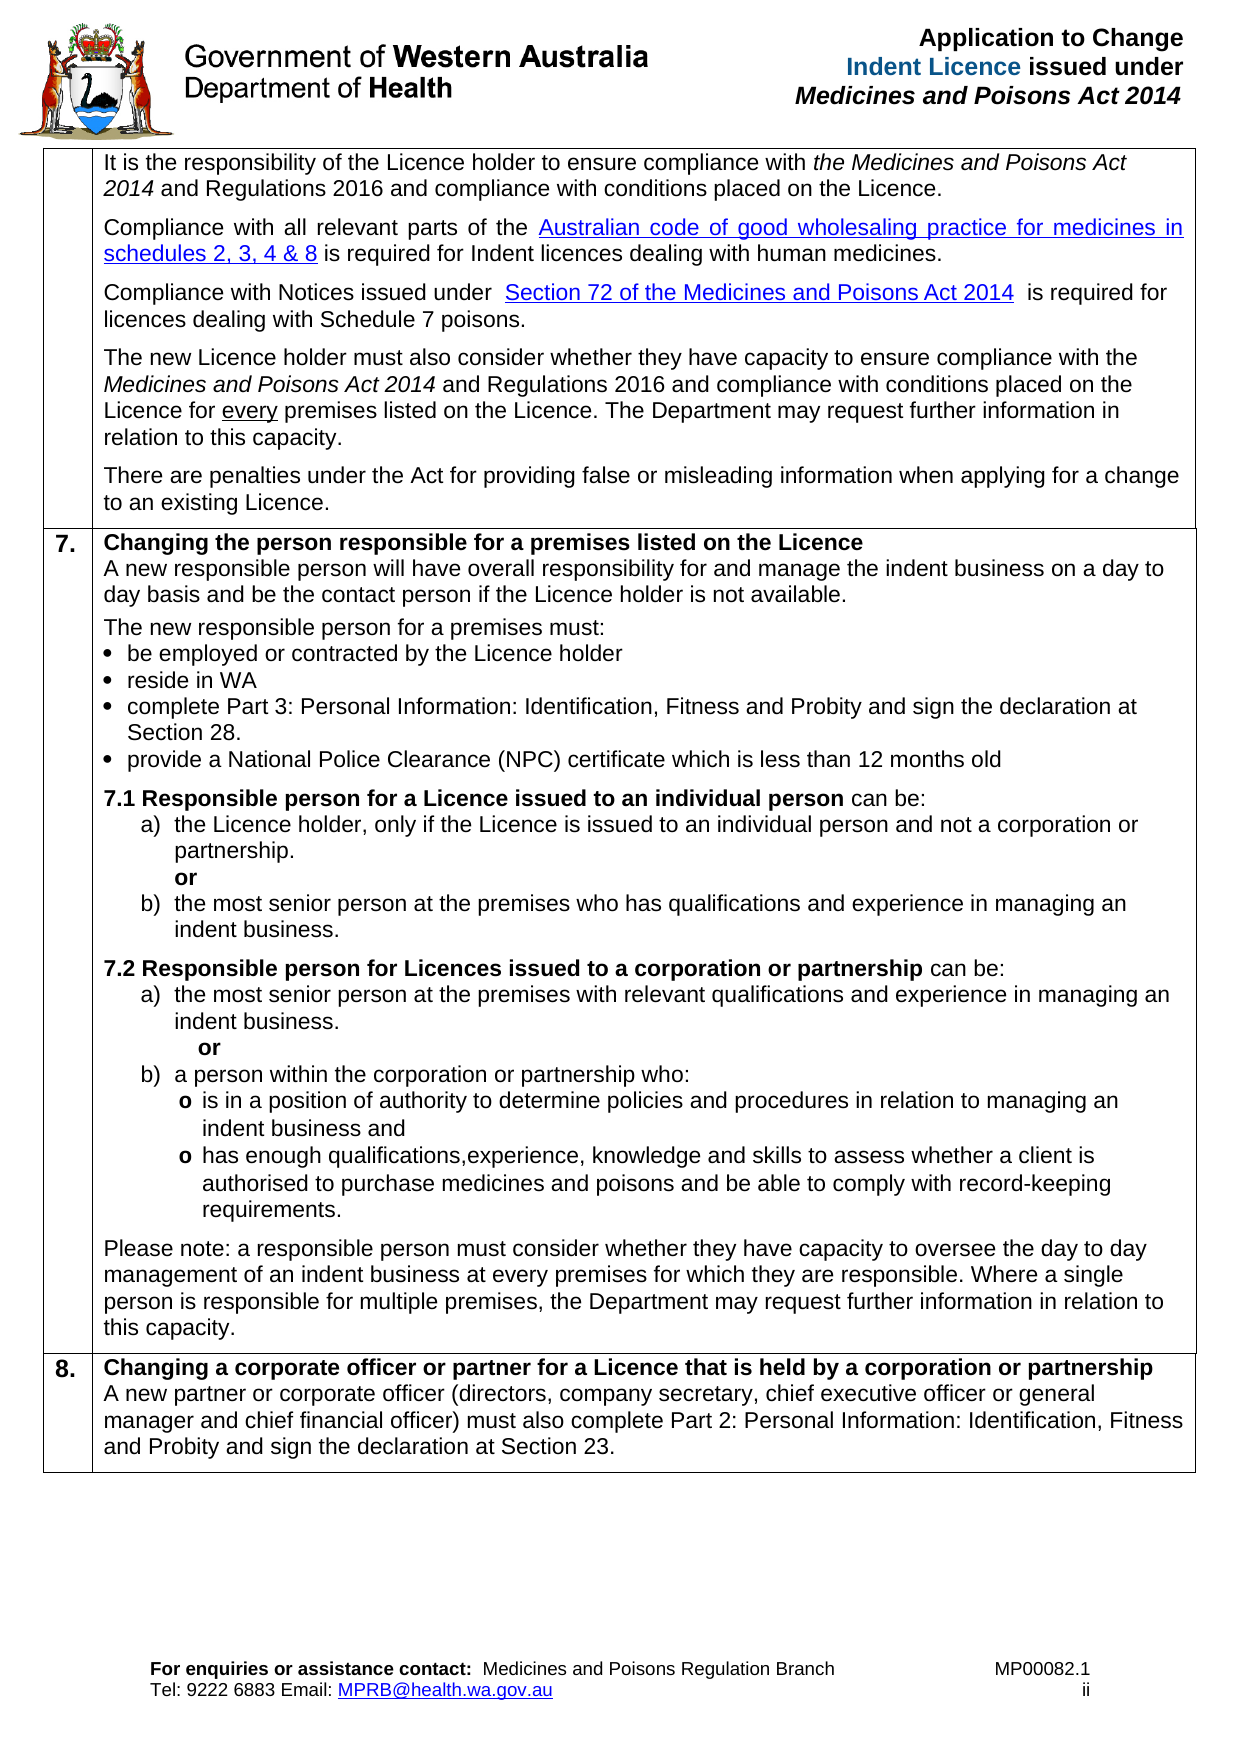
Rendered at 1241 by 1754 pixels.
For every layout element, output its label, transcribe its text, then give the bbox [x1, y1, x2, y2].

picture [18, 23, 648, 140]
table_cell [44, 529, 92, 1353]
table_cell Changing the person responsible for a premises listed on the Licence A new responsible person will have overall responsibility for and manage the indent business on a day to day basis and be the contact person if the Licence holder is not available. The new responsible person for a premises must: be employed or contracted by the Licence holder reside in WA complete Part 3: Personal Information: Identification, Fitness and Probity and sign the declaration at Section 28. provide a National Police Clearance (NPC) certificate which is less than 12 months old 7.1 Responsible person for a Licence issued to an individual person can be: the Licence holder, only if the Licence is issued to an individual person and not a corporation or partnership. or the most senior person at the premises who has qualifications and experience in managing an indent business. 7.2 Responsible person for Licences issued to a corporation or partnership can be: the most senior person at the premises with relevant qualifications and experience in managing an indent business. or a person within the corporation or partnership who: is in a position of authority to determine policies and procedures in relation to managing an indent business and has enough qualifications,experience, knowledge and skills to assess whether a client is authorised to purchase medicines and poisons and be able to comply with record-keeping requirements. Please note: a responsible person must consider whether they have capacity to oversee the day to day management of an indent business at every premises for which they are responsible. Where a single person is responsible for multiple premises, the Department may request further information in relation to this capacity. [93, 529, 1196, 1353]
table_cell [93, 149, 1195, 527]
table_cell [44, 149, 92, 527]
table_cell [44, 1354, 92, 1472]
table_cell Changing a corporate officer or partner for a Licence that is held by a corporation or partnership A new partner or corporate officer (directors, company secretary, chief executive officer or general manager and chief financial officer) must also complete Part 2: Personal Information: Identification, Fitness and Probity and sign the declaration at Section 23. [93, 1354, 1195, 1472]
